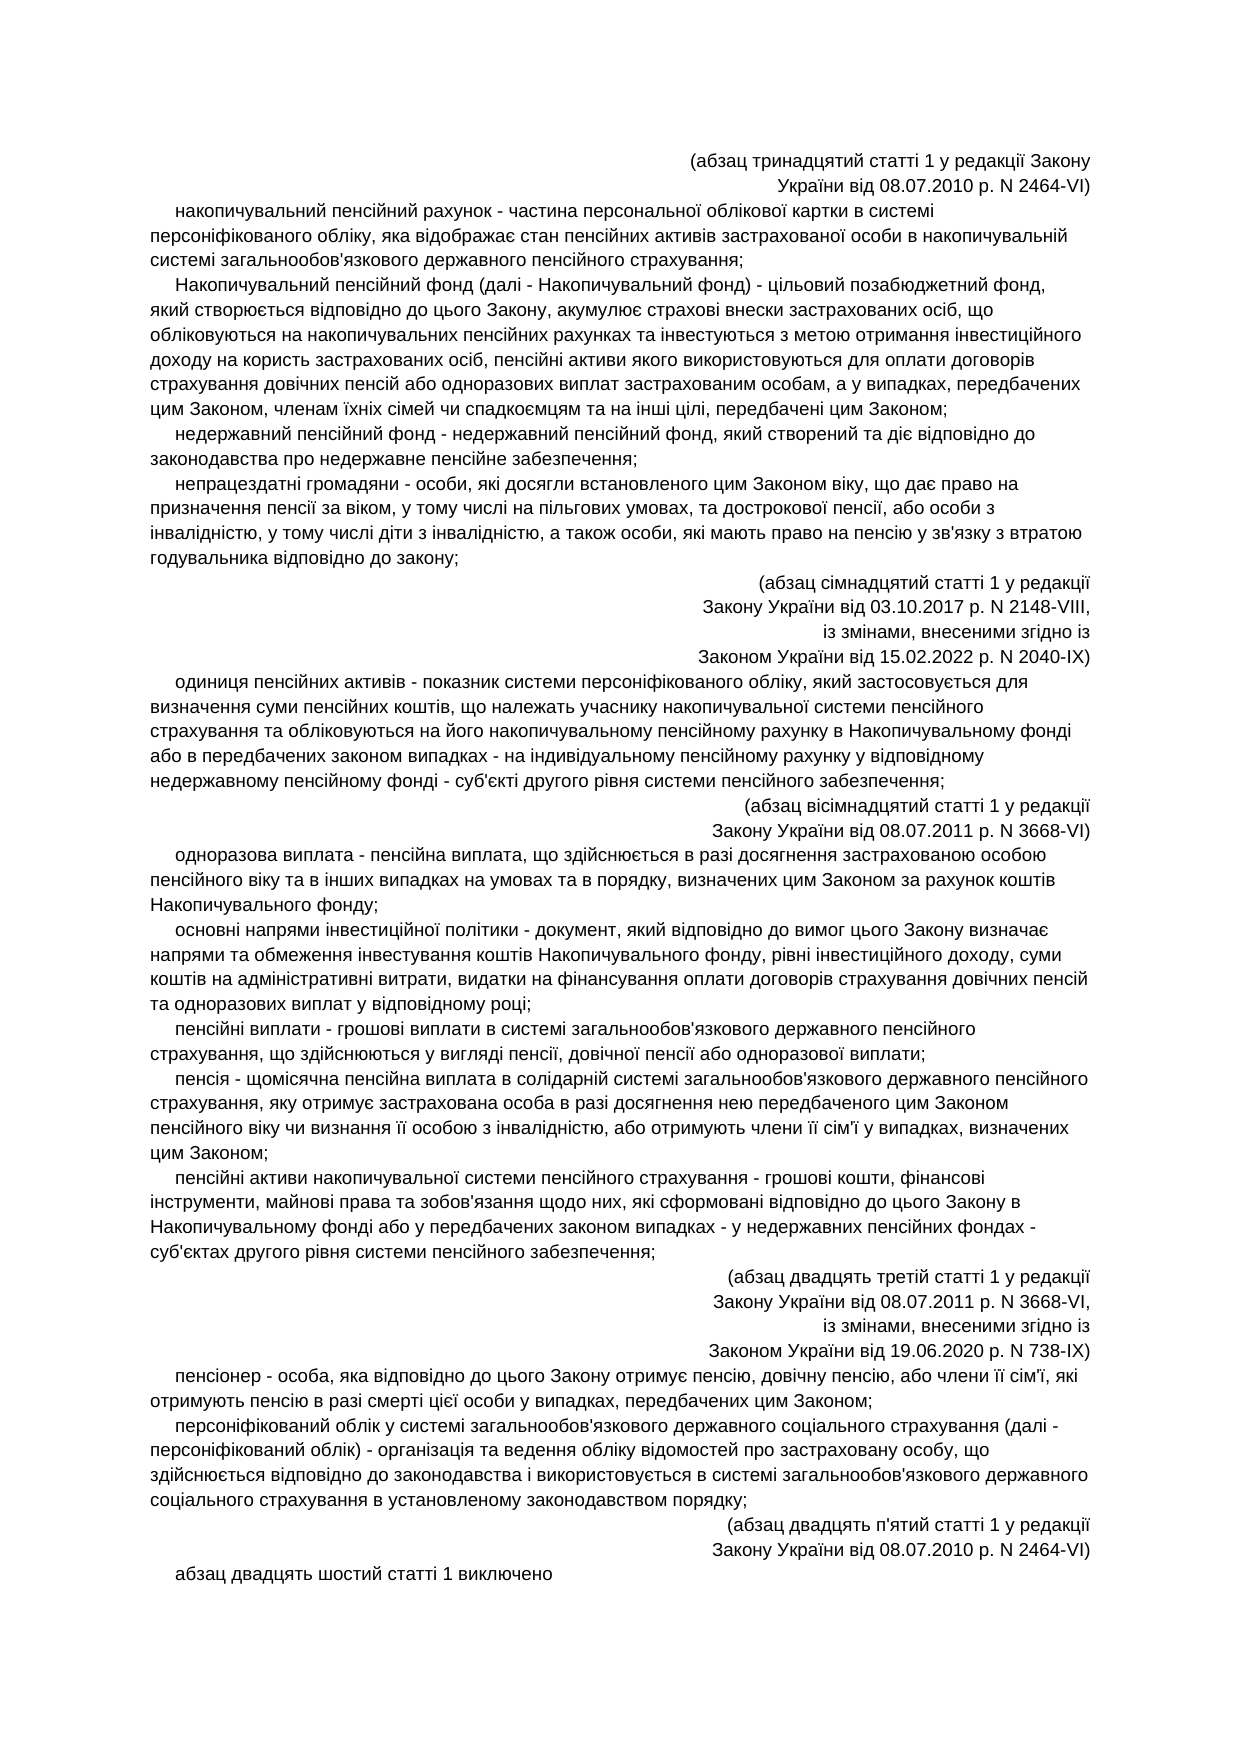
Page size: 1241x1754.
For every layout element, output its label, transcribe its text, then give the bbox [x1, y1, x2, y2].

text пенсійні виплати - грошові виплати в системі загальнообов'язкового державного пенсійного страхування, що здійснюються у вигляді пенсії, довічної пенсії або одноразової виплати; [150, 1018, 1090, 1064]
text (абзац вісімнадцятий статті 1 у редакції Закону України від 08.07.2011 р. N 3668-VI) [150, 794, 1090, 841]
text (абзац тринадцятий статті 1 у редакції Закону України від 08.07.2010 р. N 2464-VI) [150, 150, 1090, 196]
text основні напрями інвестиційної політики - документ, який відповідно до вимог цього Закону визначає напрями та обмеження інвестування коштів Накопичувального фонду, рівні інвестиційного доходу, суми коштів на адміністративні витрати, видатки на фінансування оплати договорів страхування довічних пенсій та одноразових виплат у відповідному році; [150, 918, 1090, 1014]
text Накопичувальний пенсійний фонд (далі - Накопичувальний фонд) - цільовий позабюджетний фонд, який створюється відповідно до цього Закону, акумулює страхові внески застрахованих осіб, що обліковуються на накопичувальних пенсійних рахунках та інвестуються з метою отримання інвестиційного доходу на користь застрахованих осіб, пенсійні активи якого використовуються для оплати договорів страхування довічних пенсій або одноразових виплат застрахованим особам, а у випадках, передбачених цим Законом, членам їхніх сімей чи спадкоємцям та на інші цілі, передбачені цим Законом; [150, 274, 1090, 419]
text одноразова виплата - пенсійна виплата, що здійснюється в разі досягнення застрахованою особою пенсійного віку та в інших випадках на умовах та в порядку, визначених цим Законом за рахунок коштів Накопичувального фонду; [150, 844, 1090, 915]
text пенсія - щомісячна пенсійна виплата в солідарній системі загальнообов'язкового державного пенсійного страхування, яку отримує застрахована особа в разі досягнення нею передбаченого цим Законом пенсійного віку чи визнання її особою з інвалідністю, або отримують члени її сім'ї у випадках, визначених цим Законом; [150, 1067, 1090, 1163]
text пенсіонер - особа, яка відповідно до цього Закону отримує пенсію, довічну пенсію, або члени її сім'ї, які отримують пенсію в разі смерті цієї особи у випадках, передбачених цим Законом; [150, 1365, 1090, 1411]
text одиниця пенсійних активів - показник системи персоніфікованого обліку, який застосовується для визначення суми пенсійних коштів, що належать учаснику накопичувальної системи пенсійного страхування та обліковуються на його накопичувальному пенсійному рахунку в Накопичувальному фонді або в передбачених законом випадках - на індивідуальному пенсійному рахунку у відповідному недержавному пенсійному фонді - суб'єкті другого рівня системи пенсійного забезпечення; [150, 671, 1090, 791]
text недержавний пенсійний фонд - недержавний пенсійний фонд, який створений та діє відповідно до законодавства про недержавне пенсійне забезпечення; [150, 423, 1090, 469]
text (абзац двадцять третій статті 1 у редакції Закону України від 08.07.2011 р. N 3668-VI, із змінами, внесеними згідно із Законом України від 19.06.2020 р. N 738-IX) [150, 1266, 1090, 1362]
text персоніфікований облік у системі загальнообов'язкового державного соціального страхування (далі - персоніфікований облік) - організація та ведення обліку відомостей про застраховану особу, що здійснюється відповідно до законодавства і використовується в системі загальнообов'язкового державного соціального страхування в установленому законодавством порядку; [150, 1414, 1090, 1510]
text абзац двадцять шостий статті 1 виключено [150, 1563, 1090, 1585]
text непрацездатні громадяни - особи, які досягли встановленого цим Законом віку, що дає право на призначення пенсії за віком, у тому числі на пільгових умовах, та дострокової пенсії, або особи з інвалідністю, у тому числі діти з інвалідністю, а також особи, які мають право на пенсію у зв'язку з втратою годувальника відповідно до закону; [150, 472, 1090, 568]
text (абзац двадцять п'ятий статті 1 у редакції Закону України від 08.07.2010 р. N 2464-VI) [150, 1513, 1090, 1560]
text пенсійні активи накопичувальної системи пенсійного страхування - грошові кошти, фінансові інструменти, майнові права та зобов'язання щодо них, які сформовані відповідно до цього Закону в Накопичувальному фонді або у передбачених законом випадках - у недержавних пенсійних фондах - суб'єктах другого рівня системи пенсійного забезпечення; [150, 1166, 1090, 1262]
text накопичувальний пенсійний рахунок - частина персональної облікової картки в системі персоніфікованого обліку, яка відображає стан пенсійних активів застрахованої особи в накопичувальній системі загальнообов'язкового державного пенсійного страхування; [150, 199, 1090, 271]
text (абзац сімнадцятий статті 1 у редакції Закону України від 03.10.2017 р. N 2148-VIII, із змінами, внесеними згідно із Законом України від 15.02.2022 р. N 2040-IX) [150, 571, 1090, 667]
